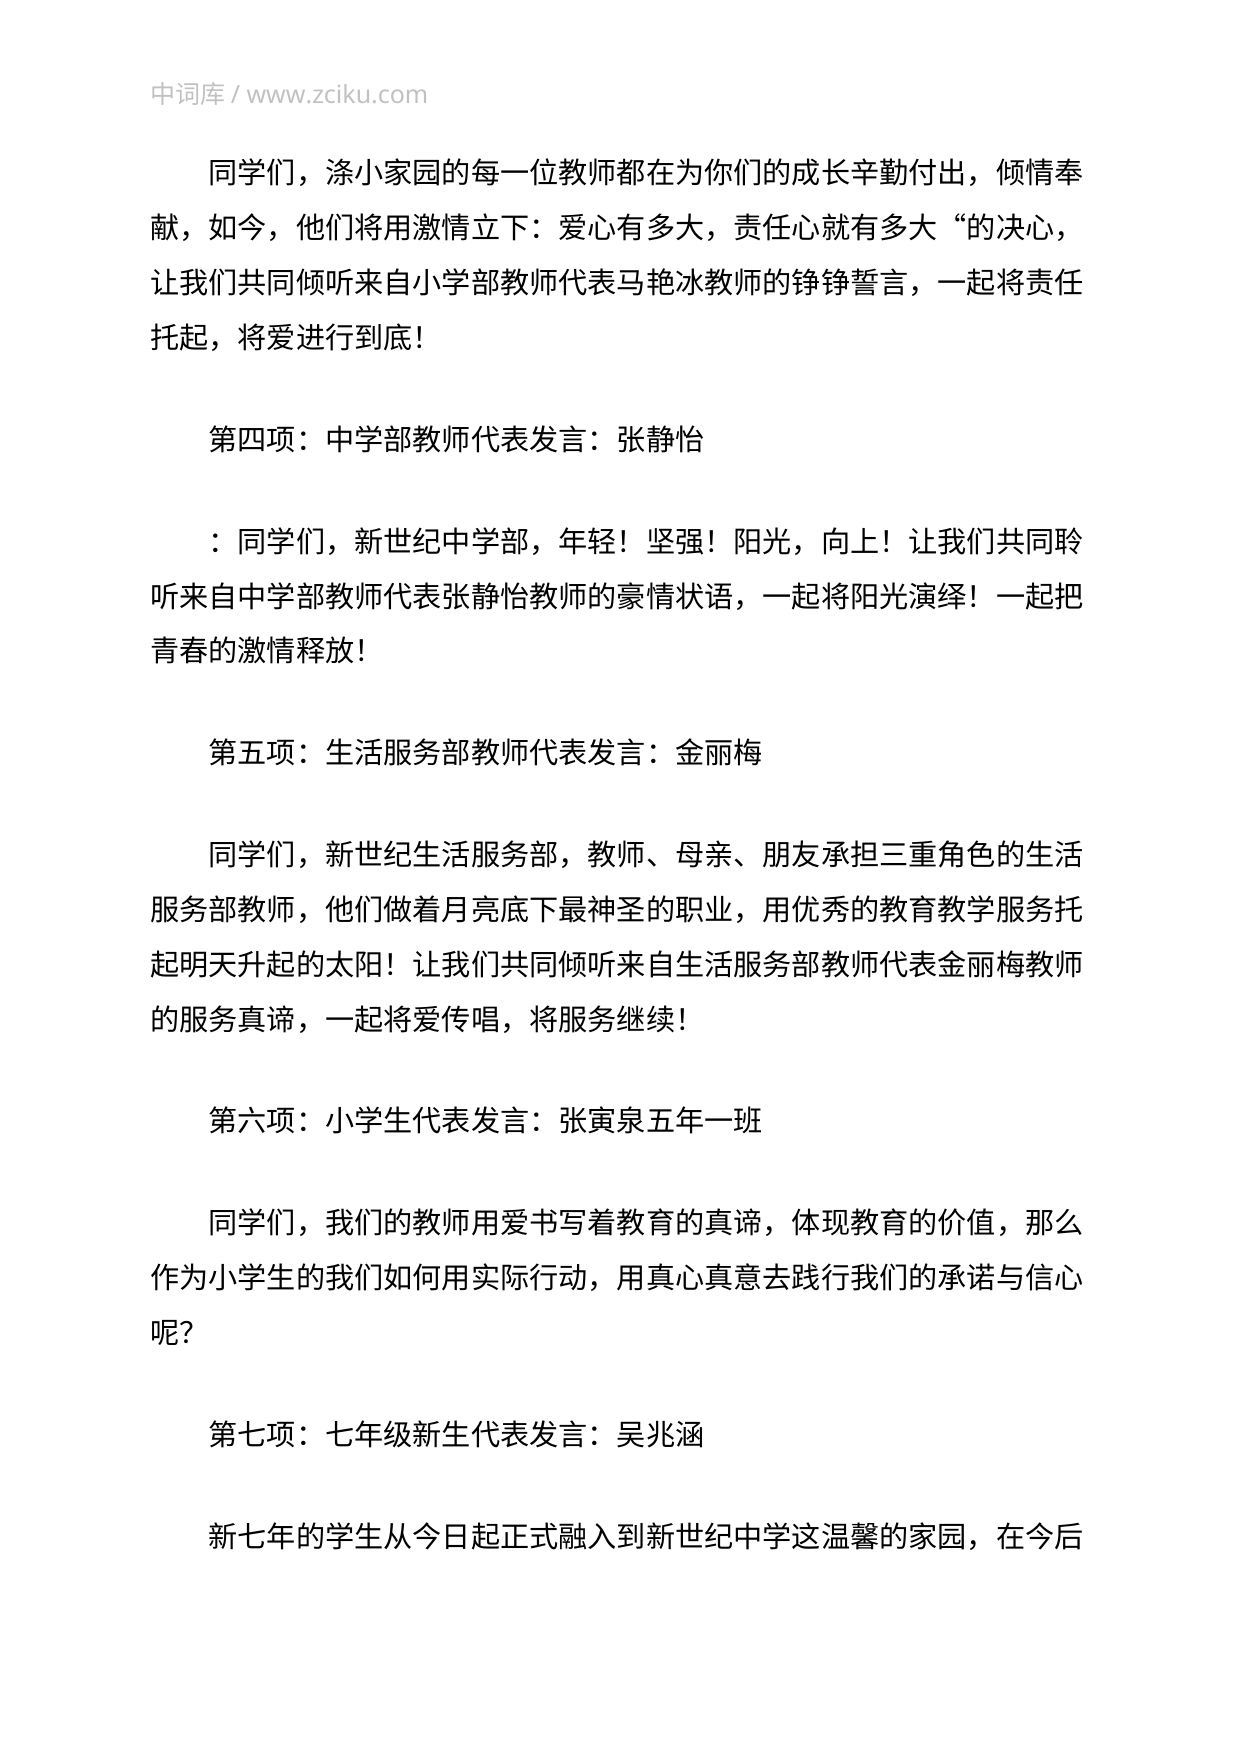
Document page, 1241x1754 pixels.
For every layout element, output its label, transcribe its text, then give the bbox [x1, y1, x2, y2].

text 第六项：小学生代表发言：张寅泉五年一班 [150, 1098, 1090, 1140]
text 同学们，新世纪生活服务部，教师、母亲、朋友承担三重角色的生活服务部教师，他们做着月亮底下最神圣的职业，用优秀的教育教学服务托起明天升起的太阳！让我们共同倾听来自生活服务部教师代表金丽梅教师的服务真谛，一起将爱传唱，将服务继续！ [150, 832, 1090, 1038]
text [150, 1513, 1090, 1555]
text 同学们，涤小家园的每一位教师都在为你们的成长辛勤付出，倾情奉献，如今，他们将用激情立下：爱心有多大，责任心就有多大“的决心，让我们共同倾听来自小学部教师代表马艳冰教师的铮铮誓言，一起将责任托起，将爱进行到底！ [150, 150, 1090, 357]
text 同学们，我们的教师用爱书写着教育的真谛，体现教育的价值，那么作为小学生的我们如何用实际行动，用真心真意去践行我们的承诺与信心呢？ [150, 1200, 1090, 1352]
text 第七项：七年级新生代表发言：吴兆涵 [150, 1411, 1090, 1454]
text 第五项：生活服务部教师代表发言：金丽梅 [150, 730, 1090, 772]
text 第四项：中学部教师代表发言：张静怡 [150, 416, 1090, 459]
text ：同学们，新世纪中学部，年轻！坚强！阳光，向上！让我们共同聆听来自中学部教师代表张静怡教师的豪情状语，一起将阳光演绎！一起把青春的激情释放！ [150, 518, 1090, 670]
